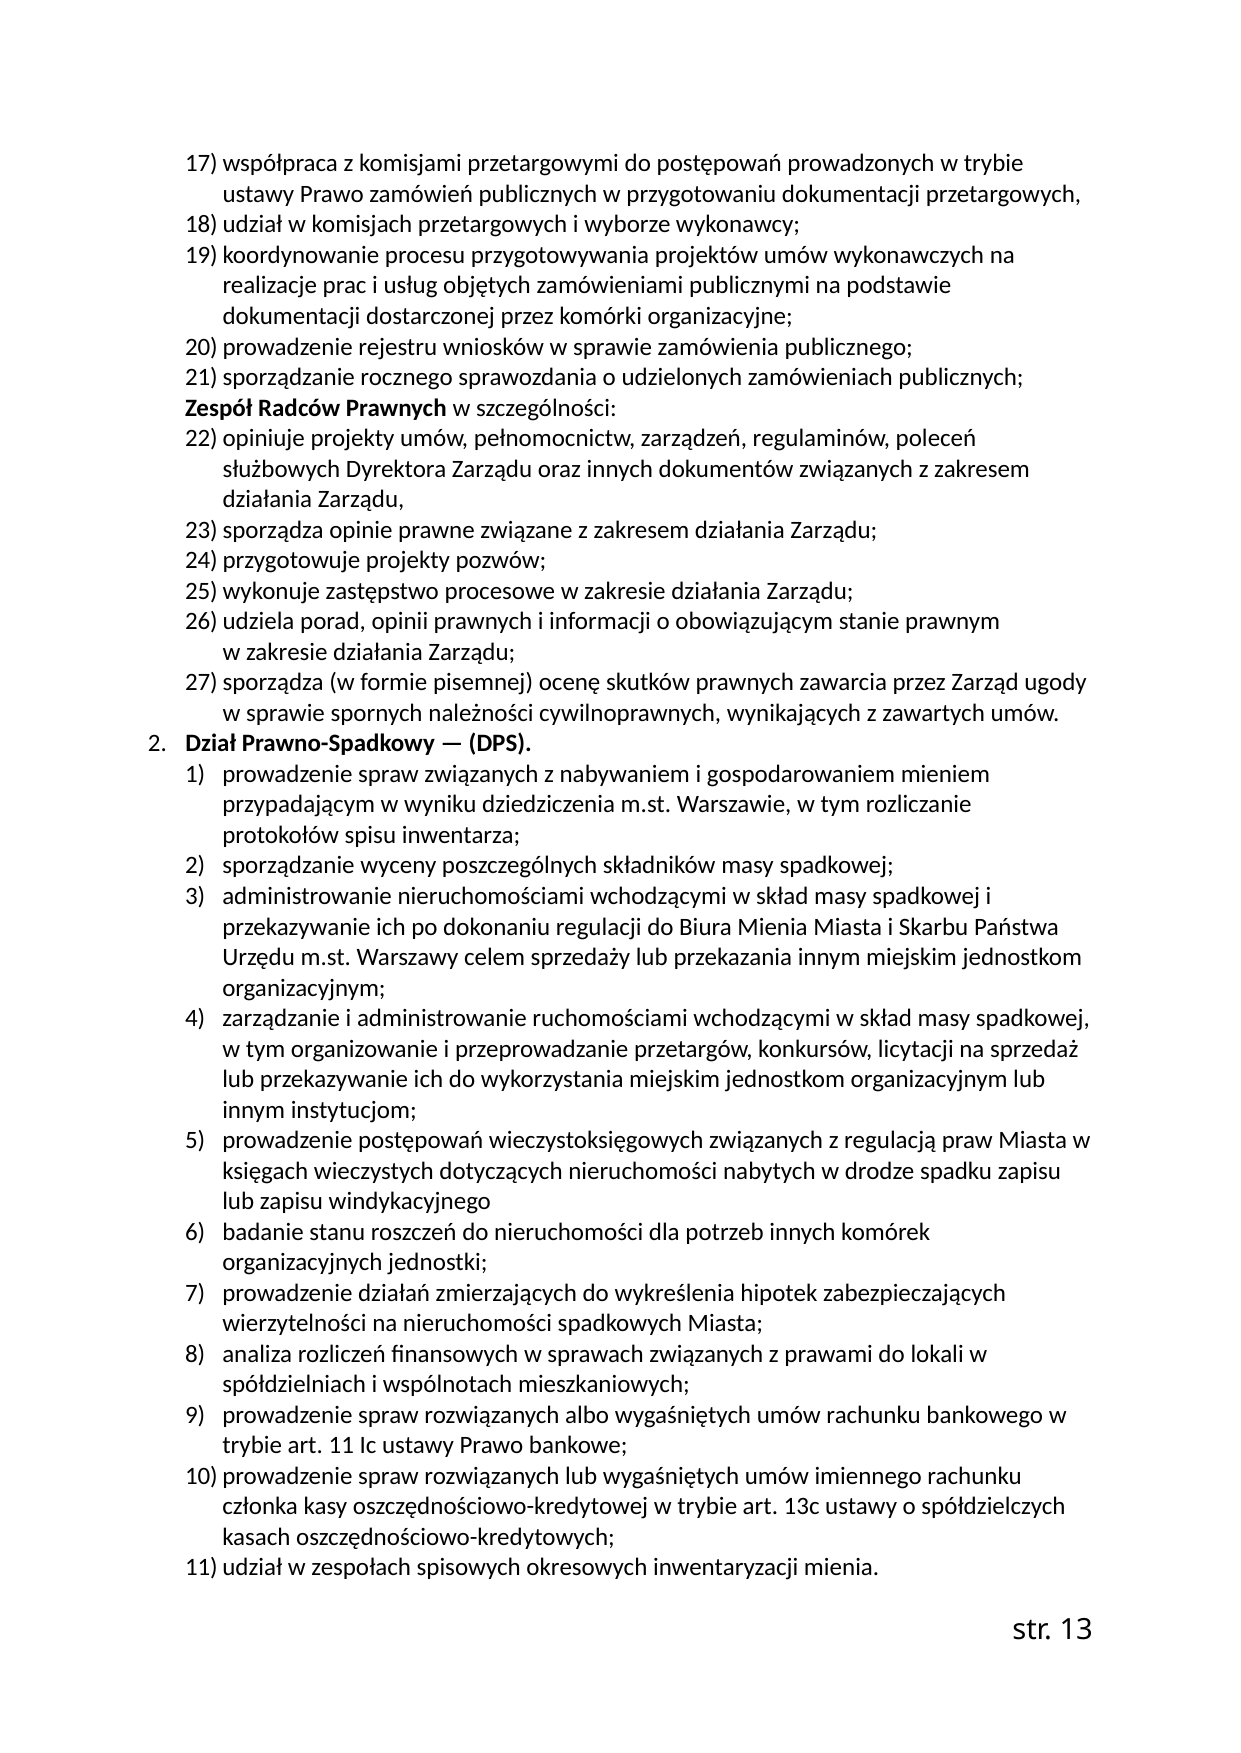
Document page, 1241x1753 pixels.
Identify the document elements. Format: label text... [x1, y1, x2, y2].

list prowadzenie postępowań wieczystoksięgowych związanych z regulacją praw Miasta w księgach wieczystych dotyczących nieruchomości nabytych w drodze spadku zapisu lub zapisu windykacyjnego [185, 1124, 1093, 1216]
list Dział Prawno-Spadkowy — (DPS). [148, 727, 1093, 758]
list prowadzenie spraw rozwiązanych lub wygaśniętych umów imiennego rachunku członka kasy oszczędnościowo-kredytowej w trybie art. 13c ustawy o spółdzielczych kasach oszczędnościowo-kredytowych; [185, 1460, 1093, 1552]
list koordynowanie procesu przygotowywania projektów umów wykonawczych na realizacje prac i usług objętych zamówieniami publicznymi na podstawie dokumentacji dostarczonej przez komórki organizacyjne; [185, 239, 1093, 331]
list prowadzenie spraw rozwiązanych albo wygaśniętych umów rachunku bankowego w trybie art. 11 Ic ustawy Prawo bankowe; [185, 1399, 1093, 1460]
list prowadzenie działań zmierzających do wykreślenia hipotek zabezpieczających wierzytelności na nieruchomości spadkowych Miasta; [185, 1277, 1093, 1338]
list administrowanie nieruchomościami wchodzącymi w skład masy spadkowej i przekazywanie ich po dokonaniu regulacji do Biura Mienia Miasta i Skarbu Państwa Urzędu m.st. Warszawy celem sprzedaży lub przekazania innym miejskim jednostkom organizacyjnym; [185, 880, 1093, 1002]
list analiza rozliczeń finansowych w sprawach związanych z prawami do lokali w spółdzielniach i wspólnotach mieszkaniowych; [185, 1338, 1093, 1399]
list współpraca z komisjami przetargowymi do postępowań prowadzonych w trybie ustawy Prawo zamówień publicznych w przygotowaniu dokumentacji przetargowych, [185, 148, 1093, 209]
text Zespół Radców Prawnych w szczególności: [185, 392, 1093, 422]
list opiniuje projekty umów, pełnomocnictw, zarządzeń, regulaminów, poleceń służbowych Dyrektora Zarządu oraz innych dokumentów związanych z zakresem działania Zarządu, [185, 422, 1093, 514]
list sporządza (w formie pisemnej) ocenę skutków prawnych zawarcia przez Zarząd ugody w sprawie spornych należności cywilnoprawnych, wynikających z zawartych umów. [185, 666, 1093, 727]
list prowadzenie spraw związanych z nabywaniem i gospodarowaniem mieniem przypadającym w wyniku dziedziczenia m.st. Warszawie, w tym rozliczanie protokołów spisu inwentarza; [185, 758, 1093, 849]
list prowadzenie rejestru wniosków w sprawie zamówienia publicznego; [185, 331, 1093, 361]
list sporządza opinie prawne związane z zakresem działania Zarządu; [185, 514, 1093, 544]
list sporządzanie wyceny poszczególnych składników masy spadkowej; [185, 849, 1093, 880]
list przygotowuje projekty pozwów; [185, 544, 1093, 575]
list zarządzanie i administrowanie ruchomościami wchodzącymi w skład masy spadkowej, w tym organizowanie i przeprowadzanie przetargów, konkursów, licytacji na sprzedaż lub przekazywanie ich do wykorzystania miejskim jednostkom organizacyjnym lub innym instytucjom; [185, 1002, 1093, 1124]
list sporządzanie rocznego sprawozdania o udzielonych zamówieniach publicznych; [185, 361, 1093, 392]
list udział w komisjach przetargowych i wyborze wykonawcy; [185, 209, 1093, 239]
list wykonuje zastępstwo procesowe w zakresie działania Zarządu; [185, 575, 1093, 605]
list udziela porad, opinii prawnych i informacji o obowiązującym stanie prawnym w zakresie działania Zarządu; [185, 605, 1093, 666]
list badanie stanu roszczeń do nieruchomości dla potrzeb innych komórek organizacyjnych jednostki; [185, 1216, 1093, 1277]
list udział w zespołach spisowych okresowych inwentaryzacji mienia. [185, 1552, 1093, 1582]
